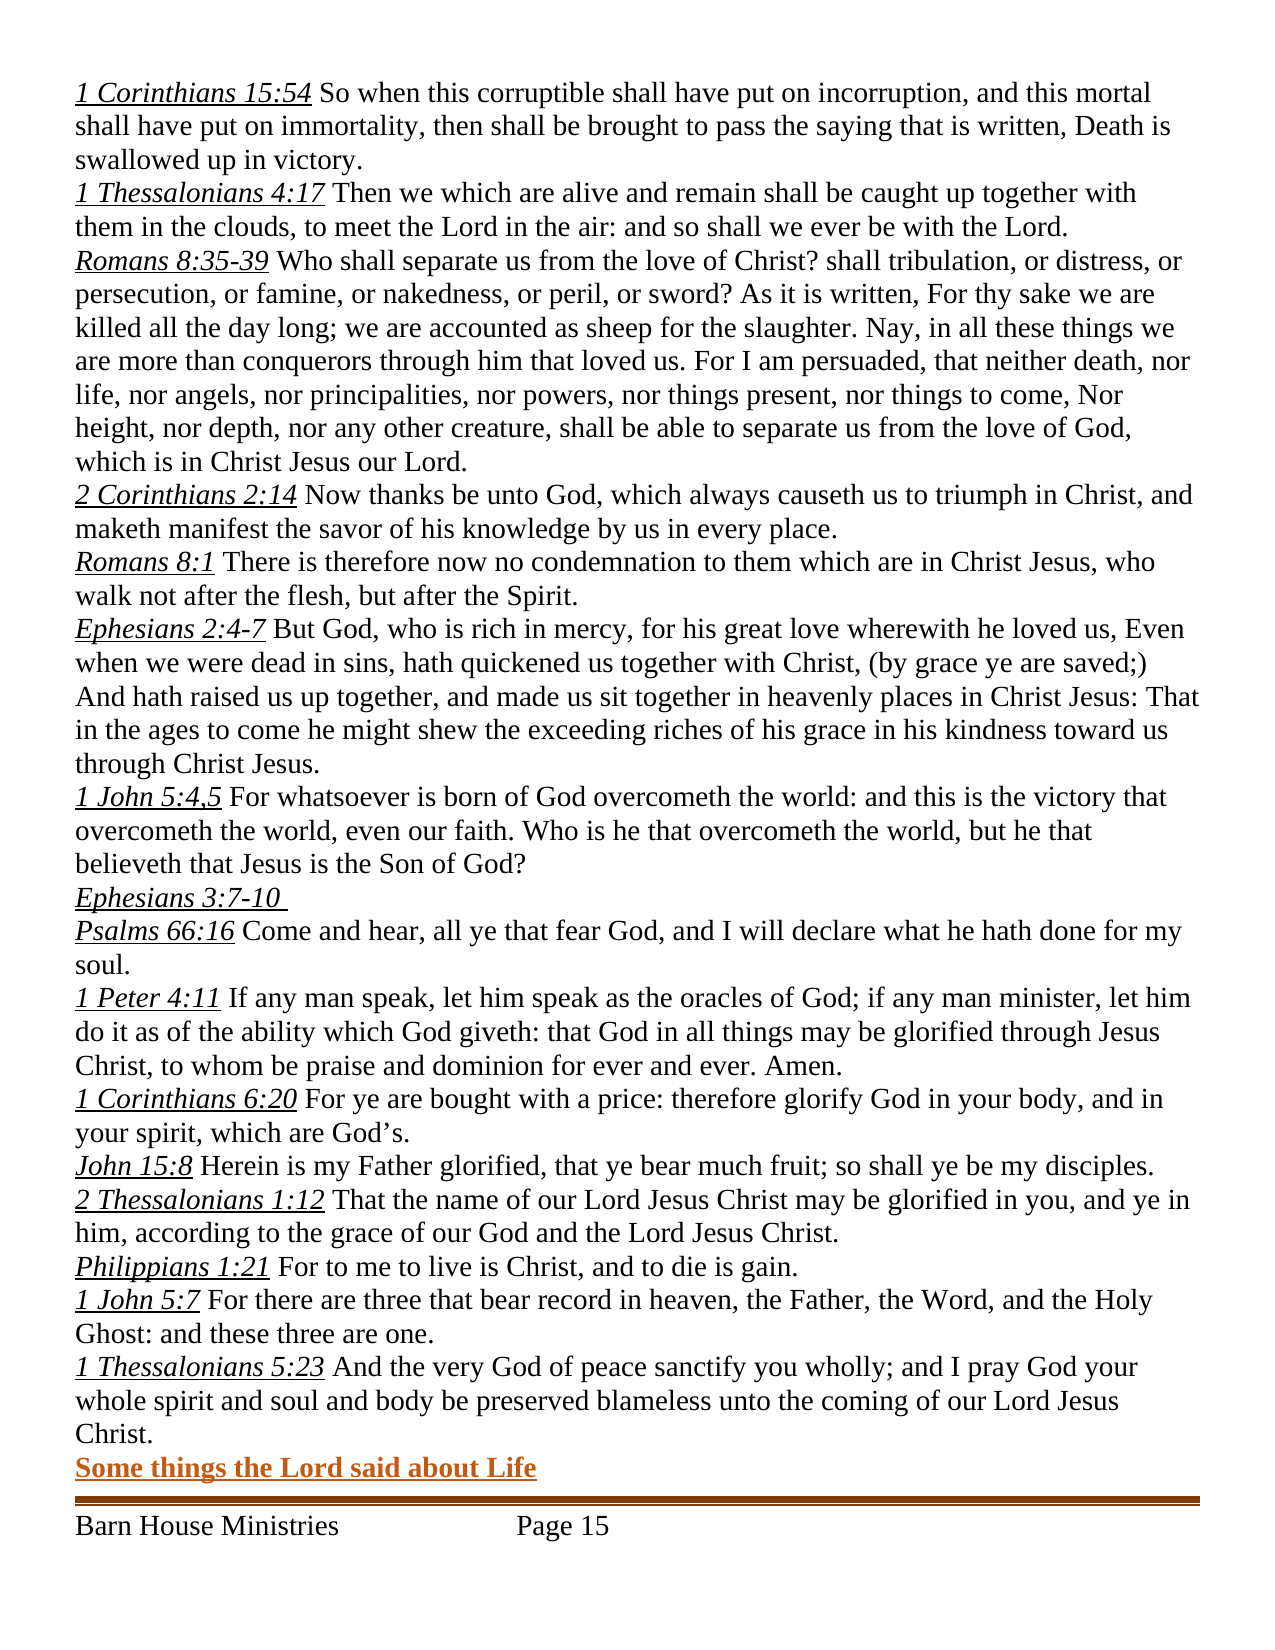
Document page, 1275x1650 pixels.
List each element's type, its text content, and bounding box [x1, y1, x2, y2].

text height, nor depth, nor any other creature, shall be able to separate us from the love of God, [75, 410, 1200, 444]
text life, nor angels, nor principalities, nor powers, nor things present, nor things to come, Nor [75, 377, 1200, 410]
text 1 Peter 4:11 If any man speak, let him speak as the oracles of God; if any man minister, let him do it as of the ability which God giveth: that God in all things may be glorified through Jesus Christ, to whom be praise and dominion for ever and ever. Amen. [75, 981, 1200, 1081]
text which is in Christ Jesus our Lord. [75, 444, 1200, 477]
text Ephesians 3:7-10 [75, 880, 1200, 913]
text maketh manifest the savor of his knowledge by us in every place. [75, 511, 1200, 544]
text 1 Thessalonians 5:23 And the very God of peace sanctify you wholly; and I pray God your whole spirit and soul and body be preserved blameless unto the coming of our Lord Jesus Christ. [75, 1349, 1200, 1450]
text 2 Thessalonians 1:12 That the name of our Lord Jesus Christ may be glorified in you, and ye in him, according to the grace of our God and the Lord Jesus Christ. [75, 1182, 1200, 1249]
text 1 John 5:4,5 For whatsoever is born of God overcometh the world: and this is the victory that overcometh the world, even our faith. Who is he that overcometh the world, but he that believeth that Jesus is the Son of God? [75, 779, 1200, 880]
text persecution, or famine, or nakedness, or peril, or sword? As it is written, For thy sake we are [75, 276, 1200, 310]
text them in the clouds, to meet the Lord in the air: and so shall we ever be with the Lord. [75, 209, 1200, 243]
text 1 Corinthians 6:20 For ye are bought with a price: therefore glorify God in your body, and in your spirit, which are God’s. [75, 1081, 1200, 1148]
text 1 Thessalonians 4:17 Then we which are alive and remain shall be caught up together with [75, 176, 1200, 209]
text Some things the Lord said about Life [75, 1450, 1200, 1484]
text John 15:8 Herein is my Father glorified, that ye bear much fruit; so shall ye be my disciples. [75, 1148, 1200, 1182]
text Romans 8:35-39 Who shall separate us from the love of Christ? shall tribulation, or distress, or [75, 243, 1200, 276]
text Psalms 66:16 Come and hear, all ye that fear God, and I will declare what he hath done for my soul. [75, 913, 1200, 981]
text Philippians 1:21 For to me to live is Christ, and to die is gain. [75, 1249, 1200, 1282]
text Romans 8:1 There is therefore now no condemnation to them which are in Christ Jesus, who walk not after the flesh, but after the Spirit. [75, 544, 1200, 612]
text 1 Corinthians 15:54 So when this corruptible shall have put on incorruption, and this mortal shall have put on immortality, then shall be brought to pass the saying that is written, Death is swallowed up in victory. [75, 75, 1200, 176]
text are more than conquerors through him that loved us. For I am persuaded, that neither death, nor [75, 343, 1200, 377]
text killed all the day long; we are accounted as sheep for the slaughter. Nay, in all these things we [75, 310, 1200, 343]
text Ephesians 2:4-7 But God, who is rich in mercy, for his great love wherewith he loved us, Even when we were dead in sins, hath quickened us together with Christ, (by grace ye are saved;) And hath raised us up together, and made us sit together in heavenly places in Christ Jesus: That in the ages to come he might shew the exceeding riches of his grace in his kindness toward us through Christ Jesus. [75, 612, 1200, 779]
text 1 John 5:7 For there are three that bear record in heaven, the Father, the Word, and the Holy Ghost: and these three are one. [75, 1282, 1200, 1349]
text 2 Corinthians 2:14 Now thanks be unto God, which always causeth us to triumph in Christ, and [75, 477, 1200, 511]
